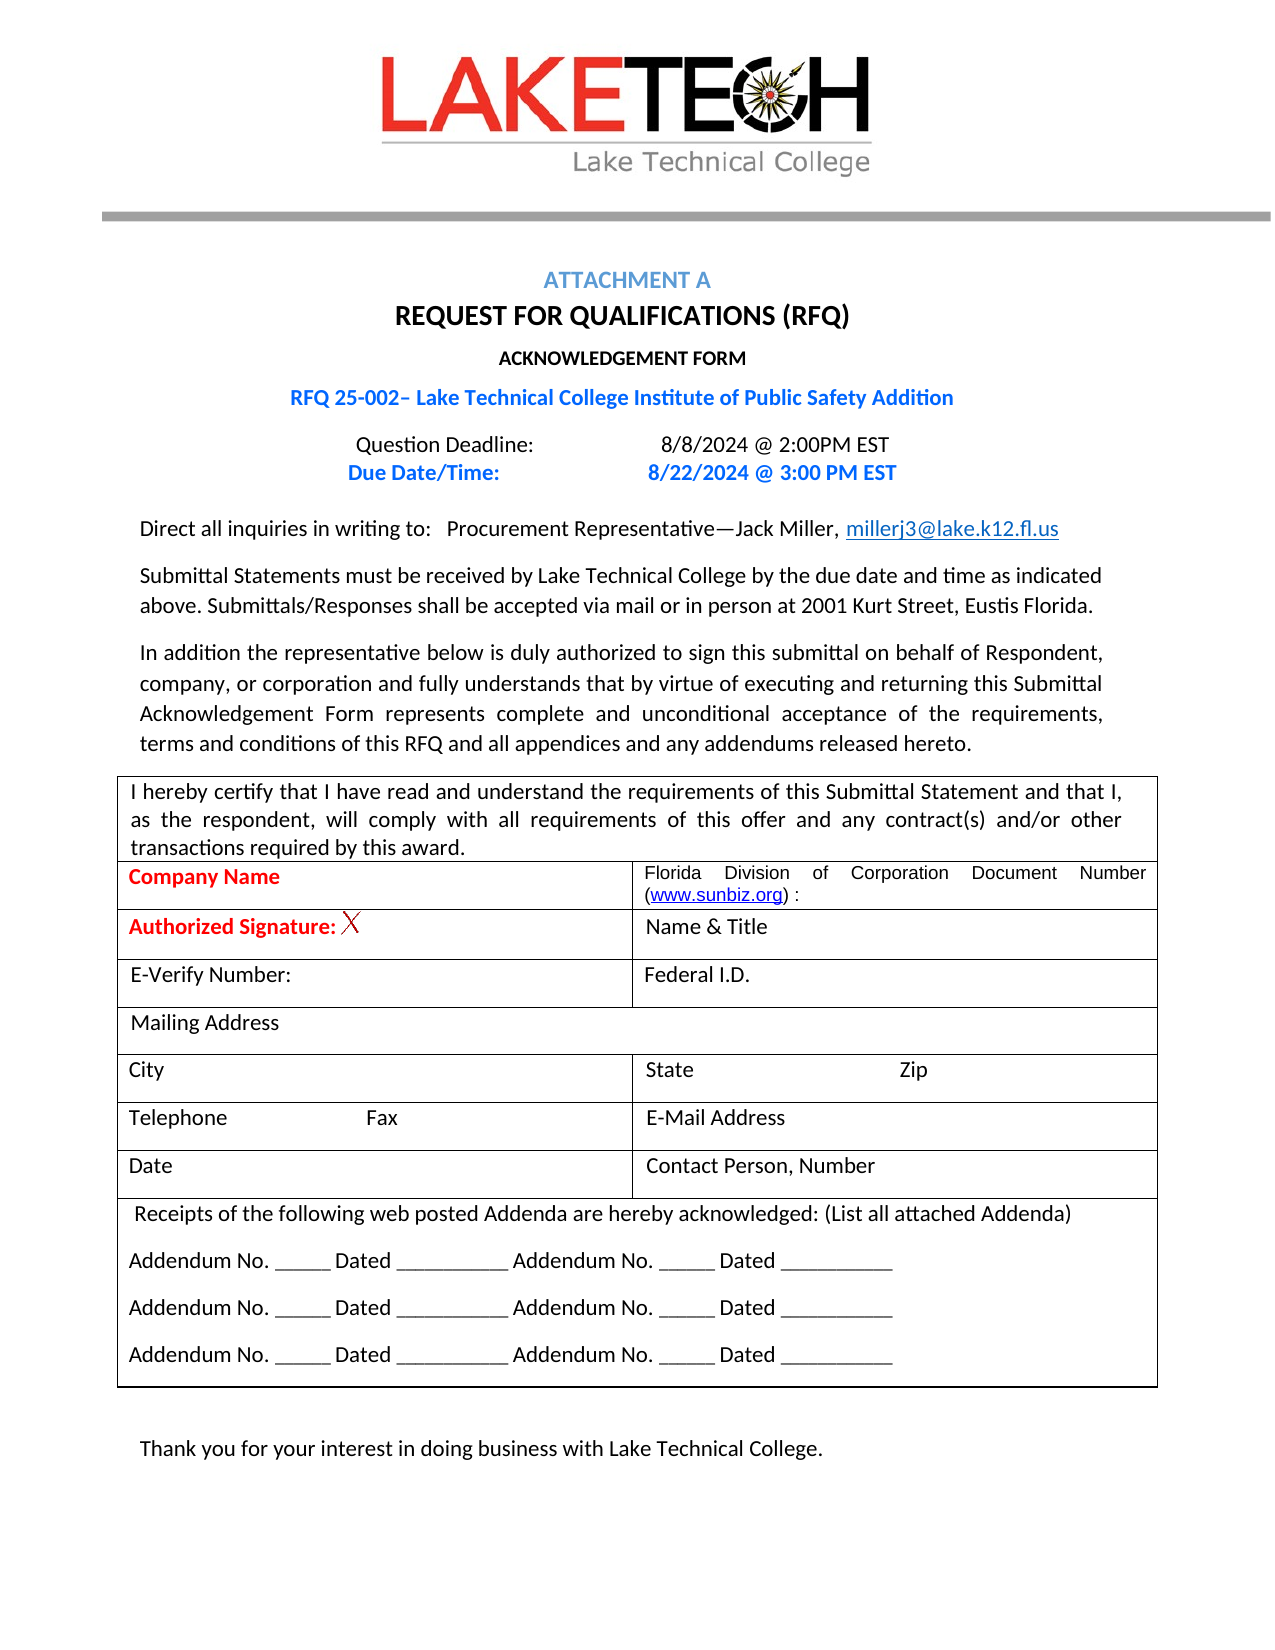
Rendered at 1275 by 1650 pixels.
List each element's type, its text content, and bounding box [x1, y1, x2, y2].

text Question Deadline: 8/8/2024 @ 2:00PM EST [139, 430, 1105, 458]
table_header I hereby certify that I have read and understand the requirements of this Submittal Statement and that I, as the respondent, will comply with all requirements of this offer and any contract(s) and/or other transactions required by this award. [118, 777, 1157, 861]
table_cell Authorized Signature: [118, 910, 632, 959]
text Submittal Statements must be received by Lake Technical College by the due date and time as indicated above. Submittals/Responses shall be accepted via mail or in person at 2001 Kurt Street, Eustis Florida. [139, 561, 1105, 619]
table_cell City [118, 1055, 632, 1102]
table_cell Federal I.D. [633, 960, 1157, 1007]
text REQUEST FOR QUALIFICATIONS (RFQ) [139, 297, 1105, 333]
table_cell Company Name [118, 862, 632, 909]
table_cell Florida Division of Corporation Document Number (www.sunbiz.org) : [633, 862, 1157, 909]
picture [340, 910, 362, 935]
table_cell Mailing Address [118, 1008, 1157, 1054]
table_cell Date [118, 1151, 632, 1198]
table_cell E-Verify Number: [118, 960, 632, 1007]
table_cell Contact Person, Number [633, 1151, 1157, 1198]
table_cell Receipts of the following web posted Addenda are hereby acknowledged: (List all attached Addenda) Addendum No. ______ Dated ____________ Addendum No. ______ Dated ____________ Addendum No. ______ Dated ____________ Addendum No. ______ Dated ____________ Addendum No. ______ Dated ____________ Addendum No. ______ Dated ____________ [118, 1199, 1157, 1386]
text RFQ 25-002– Lake Technical College Institute of Public Safety Addition [139, 383, 1105, 412]
subtitle ATTACHMENT A [64, 264, 1189, 295]
text Direct all inquiries in writing to: Procurement Representative—Jack Miller, millerj3@lake.k12.fl.us [139, 514, 1105, 542]
text Due Date/Time: 8/22/2024 @ 3:00 PM EST [139, 458, 1105, 486]
text ACKNOWLEDGEMENT FORM [139, 346, 1105, 371]
table_cell State Zip [633, 1055, 1157, 1102]
table_cell Name & Title [633, 910, 1157, 959]
table_cell E-Mail Address [633, 1103, 1157, 1150]
text In addition the representative below is duly authorized to sign this submittal on behalf of Respondent, company, or corporation and fully understands that by virtue of executing and returning this Submittal Acknowledgement Form represents complete and unconditional acceptance of the requirements, terms and conditions of this RFQ and all appendices and any addendums released hereto. [139, 638, 1105, 757]
text Thank you for your interest in doing business with Lake Technical College. [139, 1434, 1169, 1462]
table_cell Telephone Fax [118, 1103, 632, 1150]
picture [355, 30, 899, 189]
